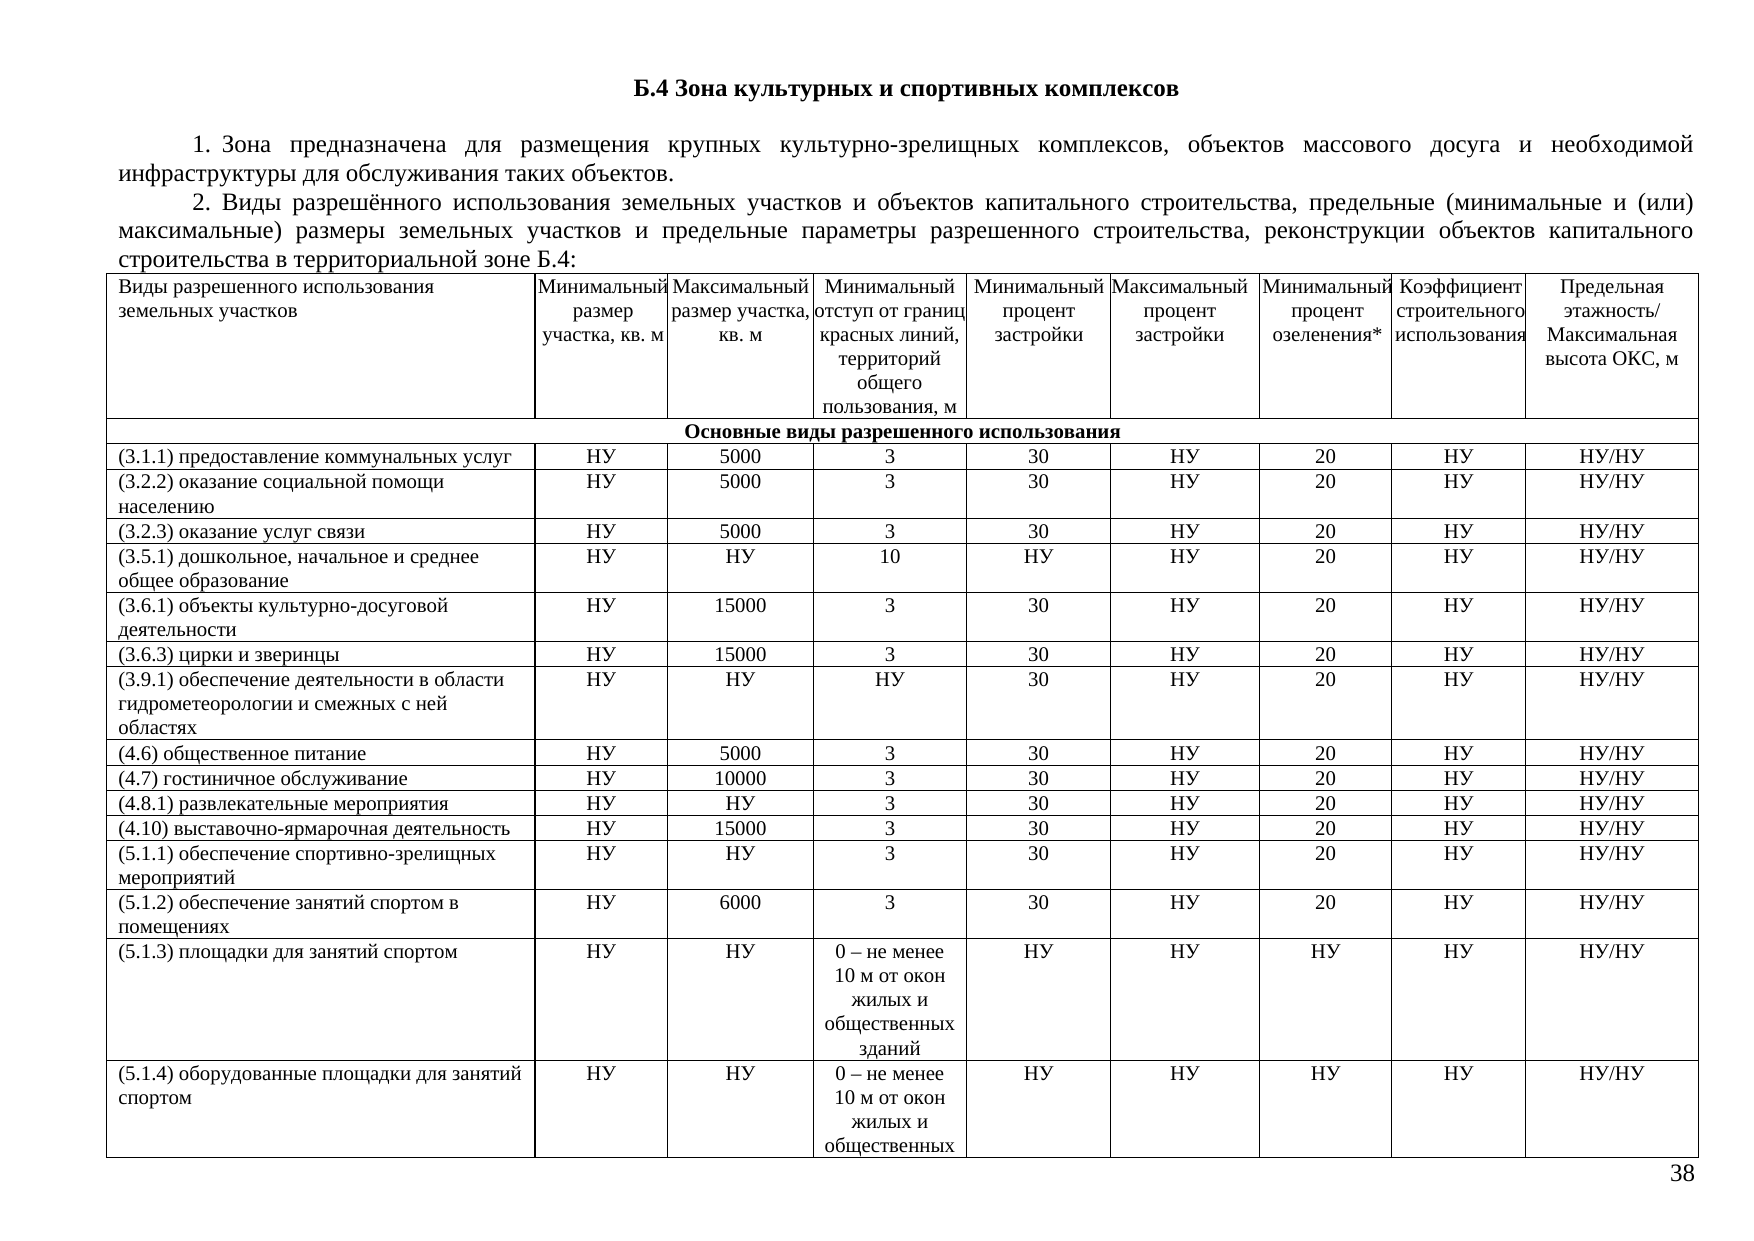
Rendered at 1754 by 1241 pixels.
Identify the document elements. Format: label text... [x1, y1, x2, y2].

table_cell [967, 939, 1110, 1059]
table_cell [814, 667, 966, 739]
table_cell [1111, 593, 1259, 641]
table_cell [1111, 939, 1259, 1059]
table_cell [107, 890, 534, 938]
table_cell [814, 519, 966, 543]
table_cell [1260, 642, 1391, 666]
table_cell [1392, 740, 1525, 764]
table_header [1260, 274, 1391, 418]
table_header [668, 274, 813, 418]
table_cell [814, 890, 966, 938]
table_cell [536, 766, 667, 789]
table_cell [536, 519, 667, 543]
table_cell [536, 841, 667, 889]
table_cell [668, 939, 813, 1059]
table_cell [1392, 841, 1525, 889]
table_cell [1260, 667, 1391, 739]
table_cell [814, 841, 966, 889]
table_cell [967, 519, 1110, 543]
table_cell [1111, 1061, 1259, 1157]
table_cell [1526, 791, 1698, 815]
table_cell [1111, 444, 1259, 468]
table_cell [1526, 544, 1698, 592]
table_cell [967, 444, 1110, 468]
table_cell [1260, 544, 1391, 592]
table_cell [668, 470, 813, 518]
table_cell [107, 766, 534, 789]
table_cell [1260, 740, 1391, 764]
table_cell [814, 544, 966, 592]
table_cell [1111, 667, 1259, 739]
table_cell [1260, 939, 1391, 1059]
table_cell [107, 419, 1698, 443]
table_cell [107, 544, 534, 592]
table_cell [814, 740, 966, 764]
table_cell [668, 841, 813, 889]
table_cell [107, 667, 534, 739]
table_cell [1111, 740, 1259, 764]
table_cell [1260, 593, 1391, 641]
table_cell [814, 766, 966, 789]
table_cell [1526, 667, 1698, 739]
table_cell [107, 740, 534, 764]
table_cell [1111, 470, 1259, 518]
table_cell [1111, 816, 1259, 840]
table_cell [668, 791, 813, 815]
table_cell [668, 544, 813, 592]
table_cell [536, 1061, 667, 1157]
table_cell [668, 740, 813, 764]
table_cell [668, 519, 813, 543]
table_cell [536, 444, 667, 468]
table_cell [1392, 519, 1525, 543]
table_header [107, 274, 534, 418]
list Виды разрешённого использования земельных участков и объектов капитального строительства, предельные (минимальные и (или) максимальные) размеры земельных участков и предельные параметры разрешенного строительства, реконструкции объектов капитального строительства в территориальной зоне Б.4: [118, 187, 1695, 273]
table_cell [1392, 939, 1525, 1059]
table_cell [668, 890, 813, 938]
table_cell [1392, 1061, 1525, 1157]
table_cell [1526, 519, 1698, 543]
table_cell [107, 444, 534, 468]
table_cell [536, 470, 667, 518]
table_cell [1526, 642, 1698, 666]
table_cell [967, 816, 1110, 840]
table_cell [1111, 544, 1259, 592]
list Зона предназначена для размещения крупных культурно-зрелищных комплексов, объектов массового досуга и необходимой инфраструктуры для обслуживания таких объектов. [118, 129, 1695, 187]
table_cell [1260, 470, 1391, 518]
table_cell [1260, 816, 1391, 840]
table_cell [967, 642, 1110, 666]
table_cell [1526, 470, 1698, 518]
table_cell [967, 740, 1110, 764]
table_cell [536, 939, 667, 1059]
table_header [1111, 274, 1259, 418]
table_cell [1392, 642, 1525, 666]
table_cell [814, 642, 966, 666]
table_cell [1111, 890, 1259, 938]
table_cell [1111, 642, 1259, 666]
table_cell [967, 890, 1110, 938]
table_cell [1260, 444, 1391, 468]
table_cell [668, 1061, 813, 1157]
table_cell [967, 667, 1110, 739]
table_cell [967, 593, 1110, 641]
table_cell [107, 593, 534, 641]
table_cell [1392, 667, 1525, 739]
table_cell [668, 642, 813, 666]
text Б.4 Зона культурных и спортивных комплексов [118, 73, 1695, 102]
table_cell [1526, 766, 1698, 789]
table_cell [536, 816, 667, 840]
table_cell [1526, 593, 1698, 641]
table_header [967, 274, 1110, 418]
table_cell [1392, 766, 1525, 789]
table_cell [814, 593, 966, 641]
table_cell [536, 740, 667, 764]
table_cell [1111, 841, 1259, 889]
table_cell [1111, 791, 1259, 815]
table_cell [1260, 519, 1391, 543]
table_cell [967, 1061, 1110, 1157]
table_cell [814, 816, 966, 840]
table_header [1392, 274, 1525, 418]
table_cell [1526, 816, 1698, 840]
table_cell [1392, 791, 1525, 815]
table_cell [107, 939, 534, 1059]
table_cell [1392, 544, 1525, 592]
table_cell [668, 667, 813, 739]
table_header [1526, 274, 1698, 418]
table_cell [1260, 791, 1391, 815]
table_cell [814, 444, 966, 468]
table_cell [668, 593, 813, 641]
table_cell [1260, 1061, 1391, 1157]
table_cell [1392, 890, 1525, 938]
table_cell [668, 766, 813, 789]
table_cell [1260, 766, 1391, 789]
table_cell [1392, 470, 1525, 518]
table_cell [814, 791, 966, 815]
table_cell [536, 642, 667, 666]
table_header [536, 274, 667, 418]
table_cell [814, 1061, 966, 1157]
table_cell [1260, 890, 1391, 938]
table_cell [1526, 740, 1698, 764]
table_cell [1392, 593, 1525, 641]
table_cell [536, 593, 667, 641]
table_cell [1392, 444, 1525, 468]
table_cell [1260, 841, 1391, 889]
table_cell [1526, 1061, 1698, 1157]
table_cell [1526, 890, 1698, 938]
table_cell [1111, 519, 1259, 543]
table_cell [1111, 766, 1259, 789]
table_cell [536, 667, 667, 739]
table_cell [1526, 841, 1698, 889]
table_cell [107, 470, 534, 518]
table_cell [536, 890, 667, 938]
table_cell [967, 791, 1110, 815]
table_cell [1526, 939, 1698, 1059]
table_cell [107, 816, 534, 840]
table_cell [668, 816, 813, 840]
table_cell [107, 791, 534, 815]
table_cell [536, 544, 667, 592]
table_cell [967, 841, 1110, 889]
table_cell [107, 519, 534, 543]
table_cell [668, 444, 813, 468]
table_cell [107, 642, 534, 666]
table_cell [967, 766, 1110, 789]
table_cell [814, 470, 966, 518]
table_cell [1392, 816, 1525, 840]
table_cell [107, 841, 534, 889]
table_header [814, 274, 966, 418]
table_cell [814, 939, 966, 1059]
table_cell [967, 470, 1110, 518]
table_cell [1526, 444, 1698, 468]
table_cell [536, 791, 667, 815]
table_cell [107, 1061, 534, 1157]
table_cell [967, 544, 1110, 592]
